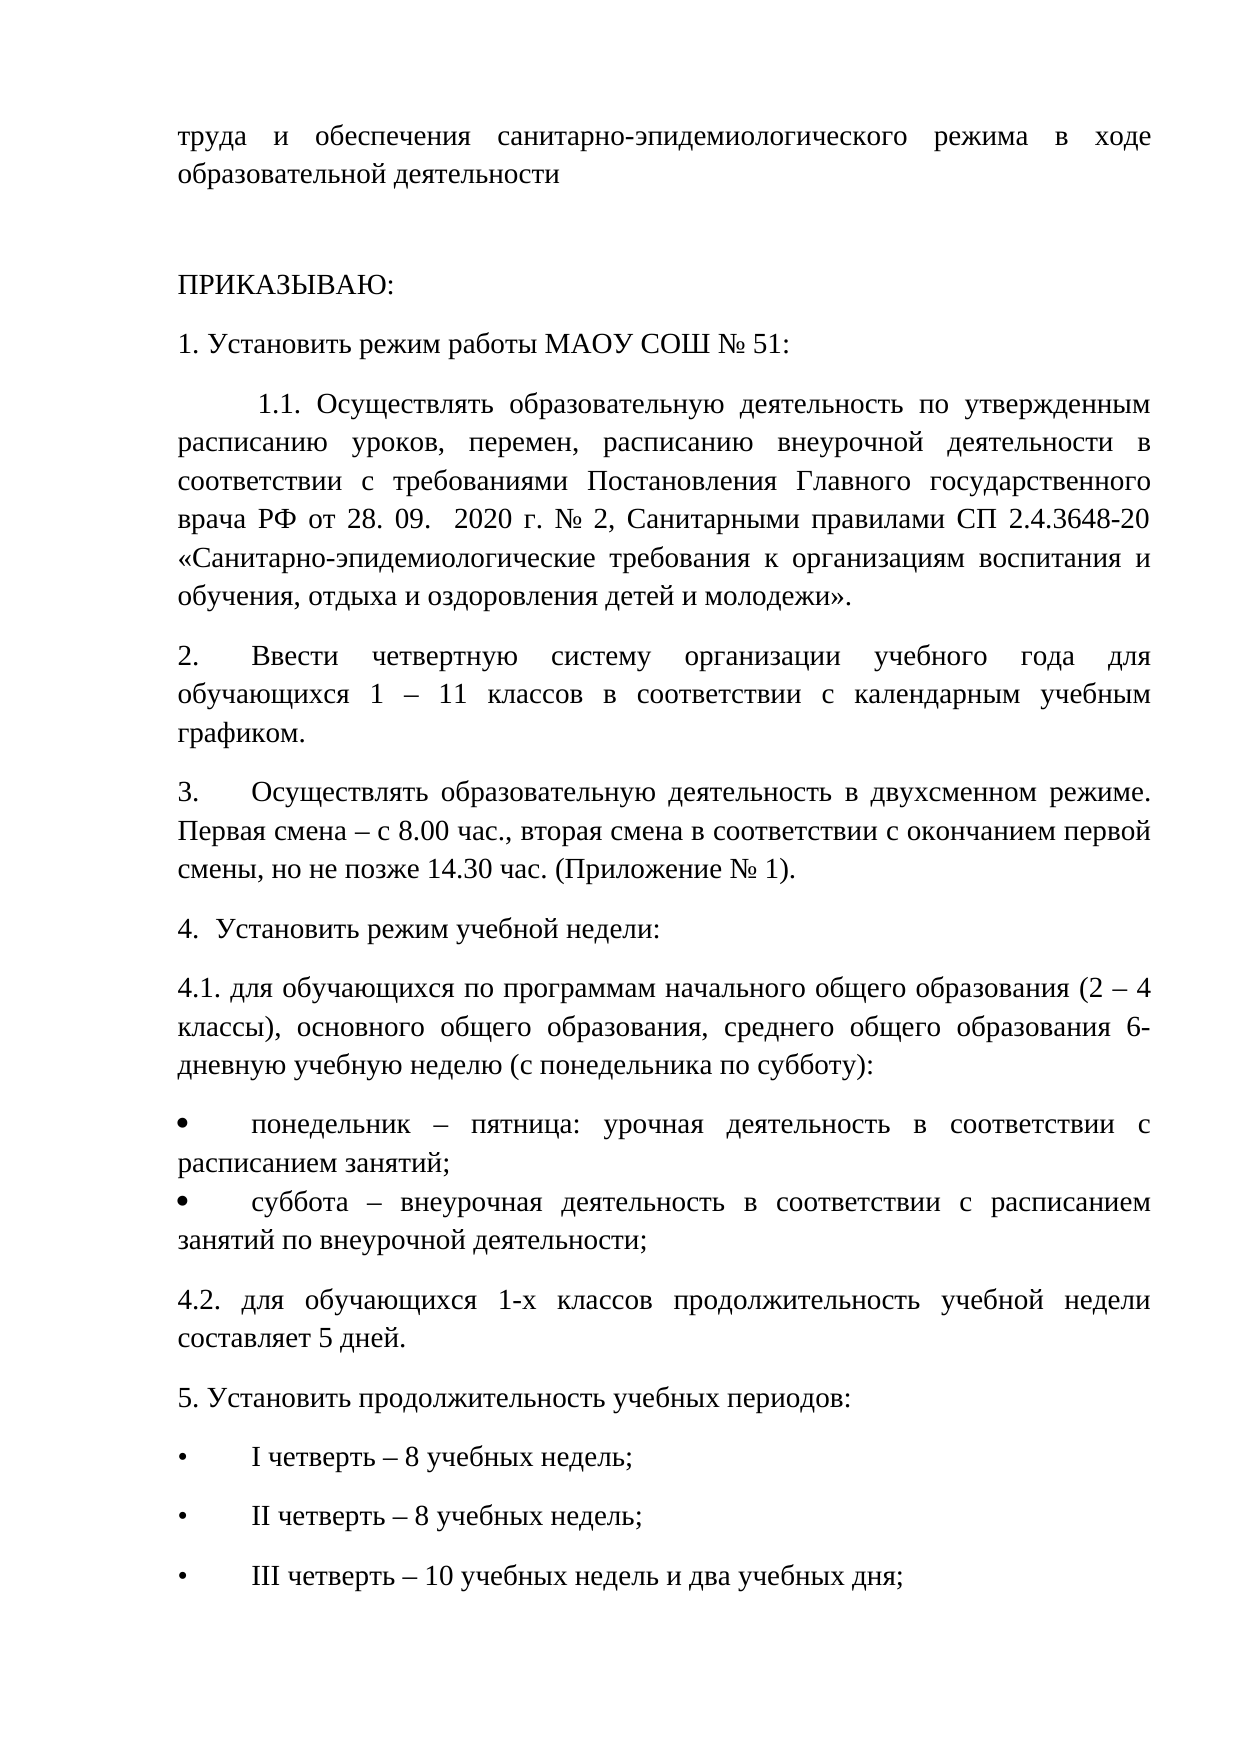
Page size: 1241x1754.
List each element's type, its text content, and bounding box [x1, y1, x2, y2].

text ПРИКАЗЫВАЮ: [177, 267, 1152, 301]
text 1.1. Осуществлять образовательную деятельность по утвержденным расписанию уроков, перемен, расписанию внеурочной деятельности в соответствии с требованиями Постановления Главного государственного врача РФ от 28. 09. 2020 г. № 2, Санитарными правилами СП 2.4.3648-20 «Санитарно-эпидемиологические требования к организациям воспитания и обучения, отдыха и оздоровления детей и молодежи». [103, 386, 1152, 612]
list Ввести четвертную систему организации учебного года для обучающихся 1 – 11 классов в соответствии с календарным учебным графиком. [177, 638, 1152, 748]
text 4.2. для обучающихся 1-х классов продолжительность учебной недели составляет 5 дней. [177, 1282, 1152, 1354]
text 4.1. для обучающихся по программам начального общего образования (2 – 4 классы), основного общего образования, среднего общего образования 6-дневную учебную неделю (с понедельника по субботу): [177, 970, 1152, 1081]
text 5. Установить продолжительность учебных периодов: [177, 1380, 1152, 1413]
list Осуществлять образовательную деятельность в двухсменном режиме. Первая смена – с 8.00 час., вторая смена в соответствии с окончанием первой смены, но не позже 14.30 час. (Приложение № 1). [177, 774, 1152, 885]
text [177, 118, 1152, 190]
list понедельник – пятница: урочная деятельность в соответствии с расписанием занятий; [177, 1107, 1152, 1179]
text • III четверть – 10 учебных недель и два учебных дня; [177, 1558, 1152, 1591]
list Установить режим работы МАОУ СОШ № 51: [177, 326, 1152, 360]
text • II четверть – 8 учебных недель; [177, 1498, 1152, 1532]
list Установить режим учебной недели: [177, 911, 1152, 944]
text • I четверть – 8 учебных недель; [177, 1439, 1152, 1473]
list суббота – внеурочная деятельность в соответствии с расписанием занятий по внеурочной деятельности; [177, 1184, 1152, 1256]
